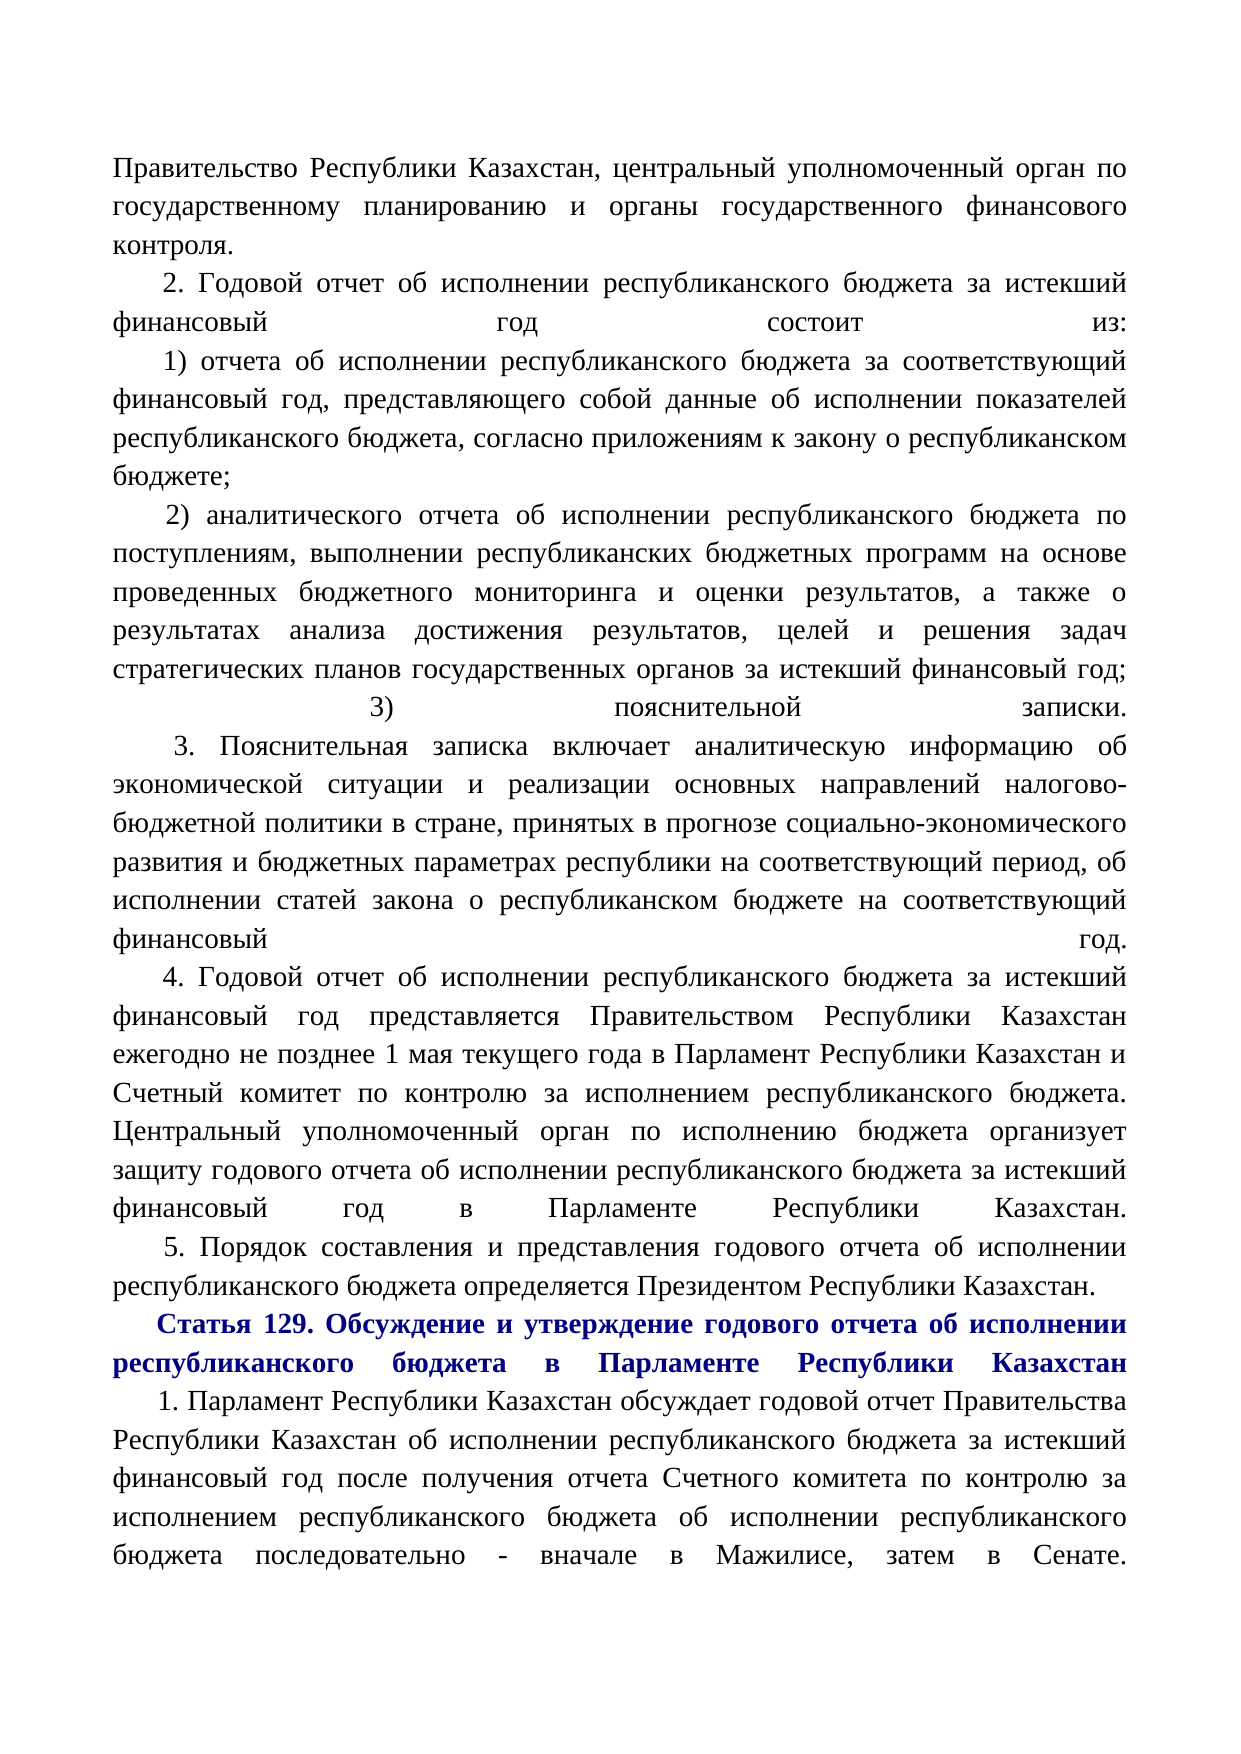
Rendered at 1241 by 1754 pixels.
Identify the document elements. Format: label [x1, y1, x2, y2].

text [112, 150, 1128, 1301]
text [112, 1306, 1128, 1571]
